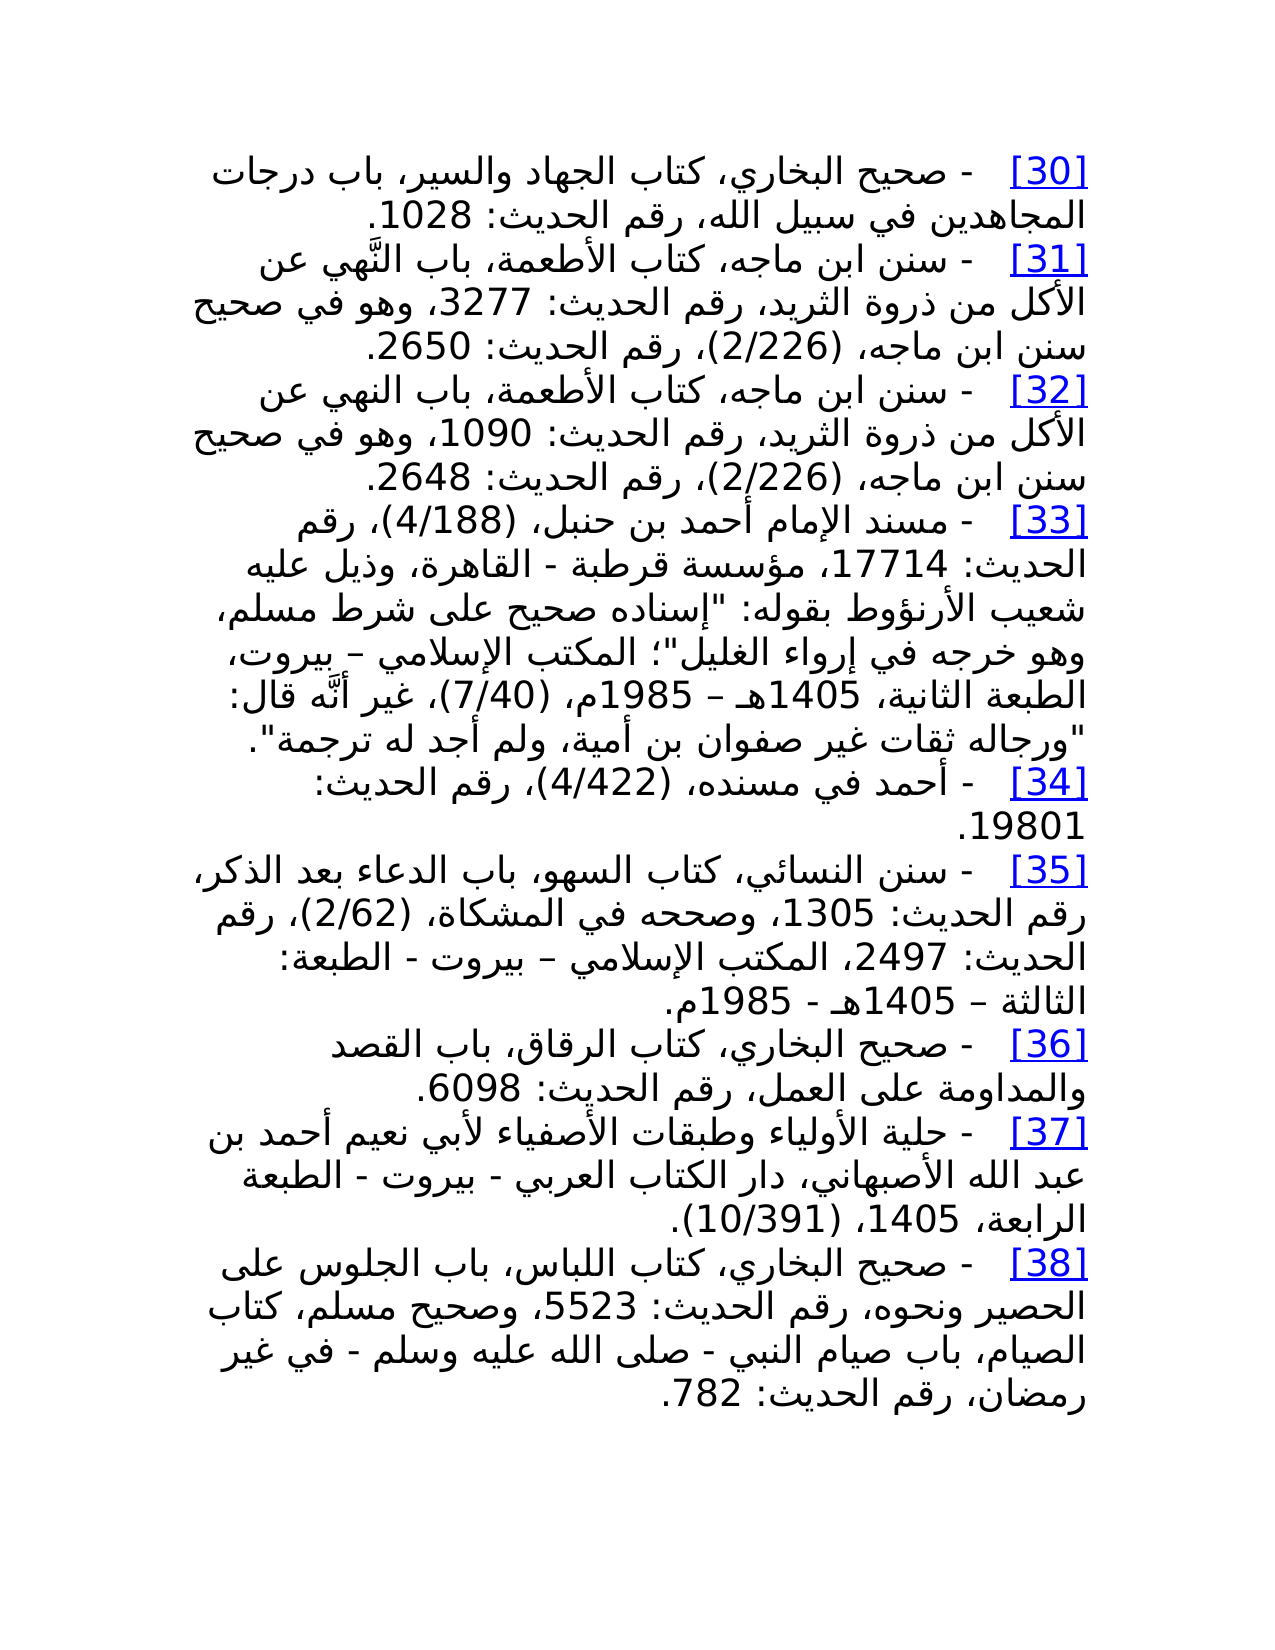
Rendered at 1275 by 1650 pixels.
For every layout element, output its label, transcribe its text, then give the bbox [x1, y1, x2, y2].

text [30] - صحيح البخاري، كتاب الجهاد والسير، باب درجات المجاهدين في سبيل الله، رقم الحديث: 1028. [187, 150, 1087, 237]
text [35] - سنن النسائي، كتاب السهو، باب الدعاء بعد الذكر، رقم الحديث: 1305، وصححه في المشكاة، (2/62)، رقم الحديث: 2497، المكتب الإسلامي – بيروت - الطبعة: الثالثة – 1405هـ - 1985م. [187, 848, 1087, 1023]
text [31] - سنن ابن ماجه، كتاب الأطعمة، باب النَّهي عن الأكل من ذروة الثريد، رقم الحديث: 3277، وهو في صحيح سنن ابن ماجه، (2/226)، رقم الحديث: 2650. [187, 237, 1087, 368]
text [38] - صحيح البخاري، كتاب اللباس، باب الجلوس على الحصير ونحوه، رقم الحديث: 5523، وصحيح مسلم، كتاب الصيام، باب صيام النبي - صلى الله عليه وسلم - في غير رمضان، رقم الحديث: 782. [187, 1241, 1087, 1416]
text [34] - أحمد في مسنده، (4/422)، رقم الحديث: 19801. [187, 761, 1087, 848]
text [32] - سنن ابن ماجه، كتاب الأطعمة، باب النهي عن الأكل من ذروة الثريد، رقم الحديث: 1090، وهو في صحيح سنن ابن ماجه، (2/226)، رقم الحديث: 2648. [187, 368, 1087, 499]
text [33] - مسند الإمام أحمد بن حنبل، (4/188)، رقم الحديث: 17714، مؤسسة قرطبة - القاهرة، وذيل عليه شعيب الأرنؤوط بقوله: "إسناده صحيح على شرط مسلم، وهو خرجه في إرواء الغليل"؛ المكتب الإسلامي – بيروت، الطبعة الثانية، 1405هـ – 1985م، (7/40)، غير أنَّه قال: "ورجاله ثقات غير صفوان بن أمية، ولم أجد له ترجمة". [187, 499, 1087, 761]
text [36] - صحيح البخاري، كتاب الرقاق، باب القصد والمداومة على العمل، رقم الحديث: 6098. [187, 1023, 1087, 1110]
text [37] - حلية الأولياء وطبقات الأصفياء لأبي نعيم أحمد بن عبد الله الأصبهاني، دار الكتاب العربي - بيروت - الطبعة الرابعة، 1405، (10/391). [187, 1110, 1087, 1241]
